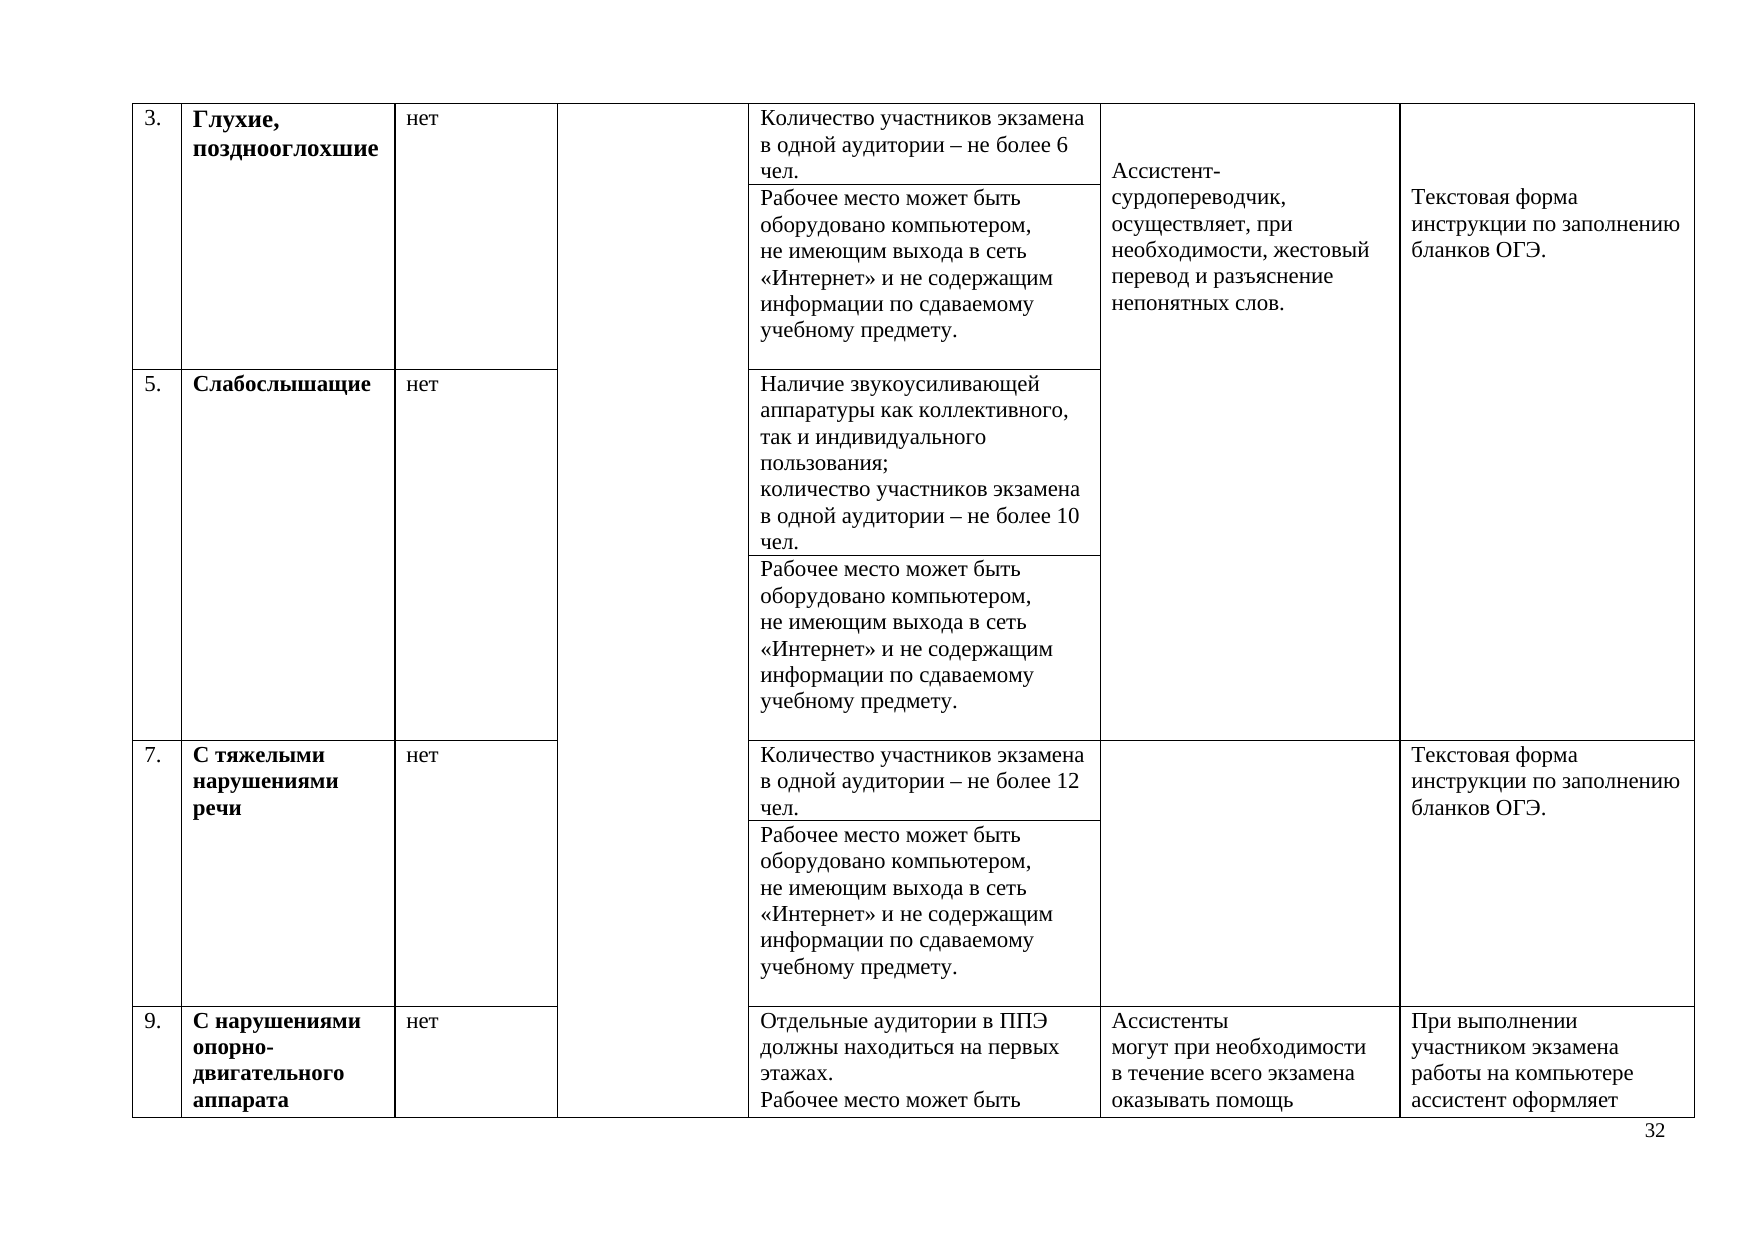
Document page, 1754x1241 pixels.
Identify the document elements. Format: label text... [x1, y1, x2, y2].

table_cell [749, 1007, 1100, 1117]
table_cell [749, 185, 1100, 369]
table_cell [133, 741, 181, 1006]
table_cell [1401, 1007, 1694, 1117]
table_cell Количество участников экзамена в одной аудитории – не более 6 чел. [749, 104, 1100, 183]
table_cell Слабослышащие [182, 370, 394, 740]
table_cell нет [396, 1007, 557, 1117]
table_cell Текстовая форма инструкции по заполнению бланков ОГЭ. [1401, 104, 1694, 740]
table_cell [133, 1007, 181, 1117]
table_cell Наличие звукоусиливающей аппаратуры как коллективного, так и индивидуального пользования; количество участников экзамена в одной аудитории – не более 10 чел. [749, 370, 1100, 554]
table_cell Текстовая форма инструкции по заполнению бланков ОГЭ. [1401, 741, 1694, 1006]
table_cell [133, 104, 181, 369]
table_cell Рабочее место может быть оборудовано компьютером, не имеющим выхода в сеть «Интернет» и не содержащим информации по сдаваемому учебному предмету. [749, 556, 1100, 740]
table_cell С тяжелыми нарушениями речи [182, 741, 394, 1006]
table_cell [133, 370, 181, 740]
table_cell нет [396, 104, 557, 369]
table_cell Рабочее место может быть оборудовано компьютером, не имеющим выхода в сеть «Интернет» и не содержащим информации по сдаваемому учебному предмету. [749, 821, 1100, 1006]
table_cell нет [396, 741, 557, 1006]
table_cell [1101, 1007, 1399, 1117]
table_cell Количество участников экзамена в одной аудитории – не более 12 чел. [749, 741, 1100, 820]
table_cell нет [396, 370, 557, 740]
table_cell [182, 1007, 394, 1117]
table_cell [1101, 741, 1399, 1006]
table_cell Ассистент-сурдопереводчик, осуществляет, при необходимости, жестовый перевод и разъяснение непонятных слов. [1101, 104, 1399, 740]
table_cell Глухие, позднооглохшие [182, 104, 394, 369]
